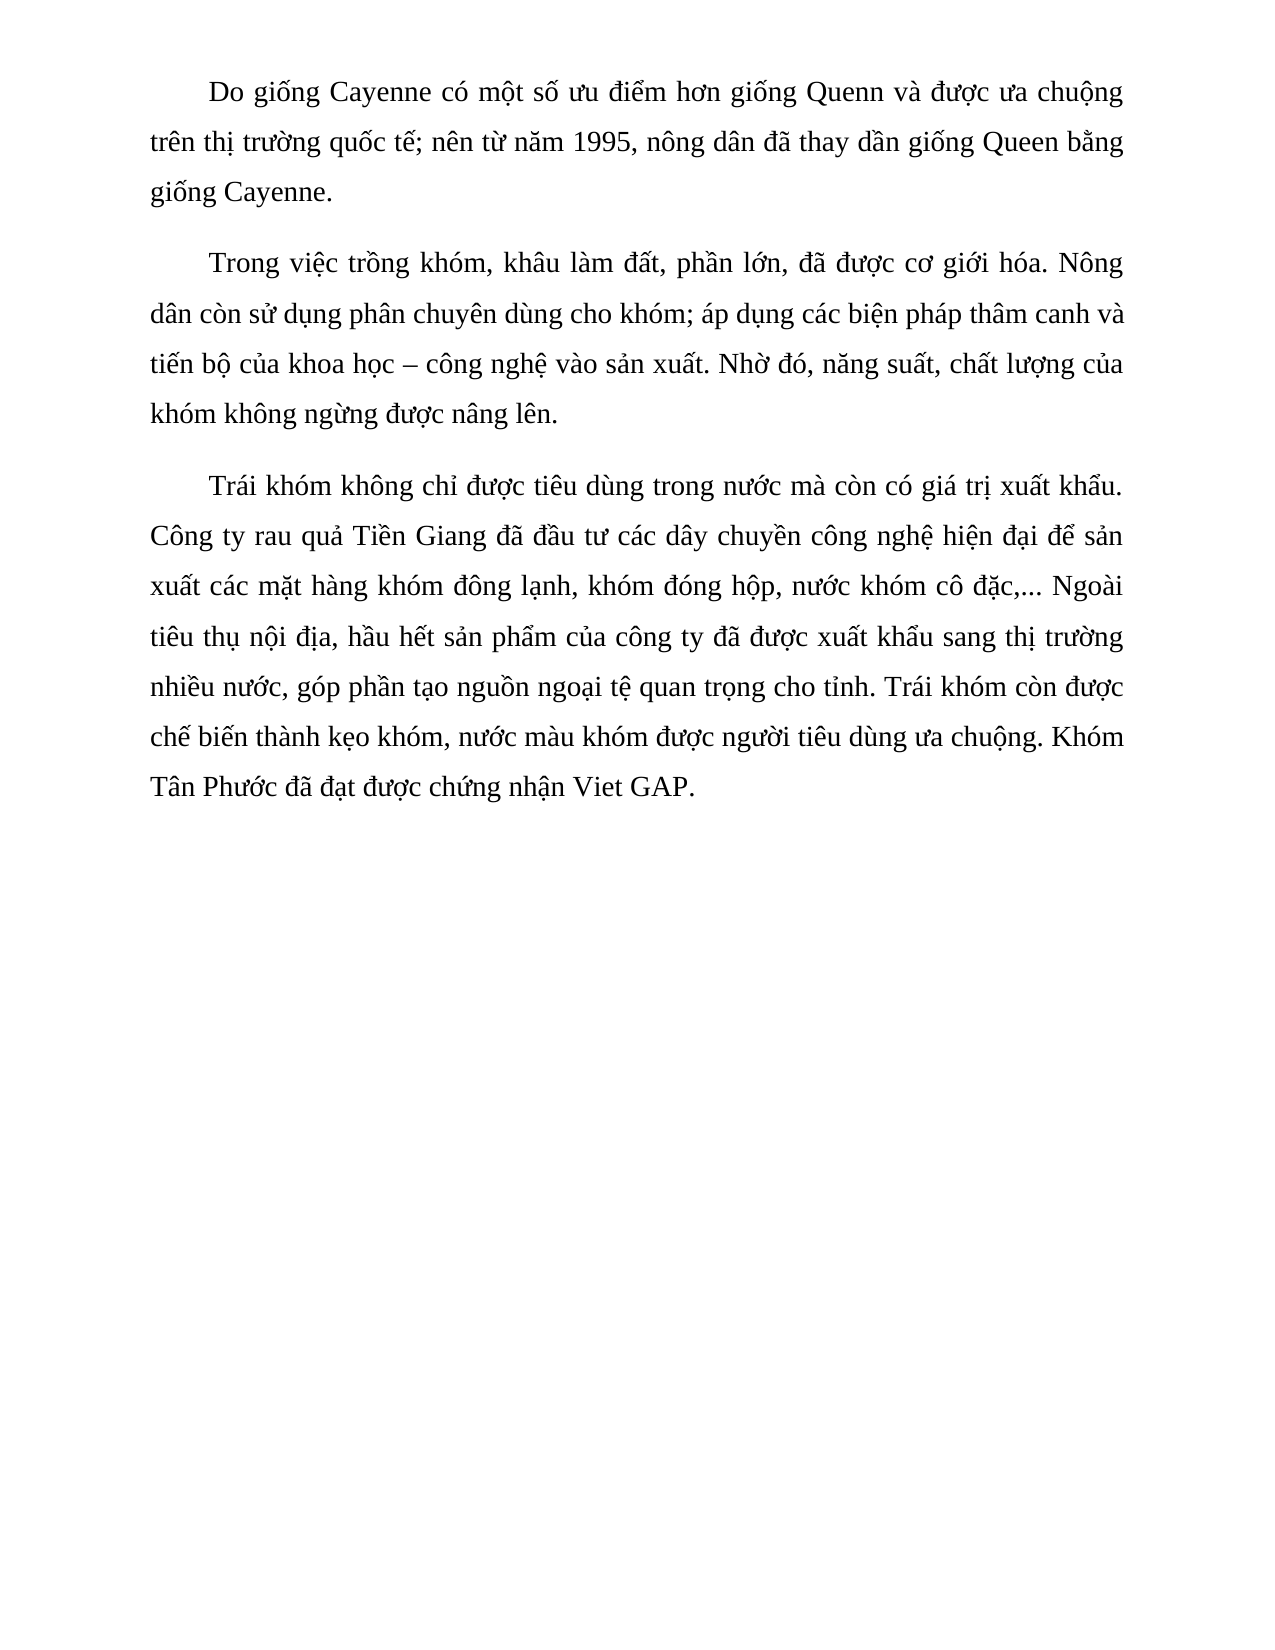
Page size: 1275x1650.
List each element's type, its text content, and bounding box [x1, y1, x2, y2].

text Trái khóm không chỉ được tiêu dùng trong nước mà còn có giá trị xuất khẩu. Công ty rau quả Tiền Giang đã đầu tư các dây chuyền công nghệ hiện đại để sản xuất các mặt hàng khóm đông lạnh, khóm đóng hộp, nước khóm cô đặc,... Ngoài tiêu thụ nội địa, hầu hết sản phẩm của công ty đã được xuất khẩu sang thị trường nhiều nước, góp phần tạo nguồn ngoại tệ quan trọng cho tỉnh. Trái khóm còn được chế biến thành kẹo khóm, nước màu khóm được người tiêu dùng ưa chuộng. Khóm Tân Phước đã đạt được chứng nhận Viet GAP. [150, 468, 1125, 803]
text Trong việc trồng khóm, khâu làm đất, phần lớn, đã được cơ giới hóa. Nông dân còn sử dụng phân chuyên dùng cho khóm; áp dụng các biện pháp thâm canh và tiến bộ của khoa học – công nghệ vào sản xuất. Nhờ đó, năng suất, chất lượng của khóm không ngừng được nâng lên. [150, 246, 1125, 430]
text Do giống Cayenne có một số ưu điểm hơn giống Quenn và được ưa chuộng trên thị trường quốc tế; nên từ năm 1995, nông dân đã thay dần giống Queen bằng giống Cayenne. [150, 74, 1125, 208]
